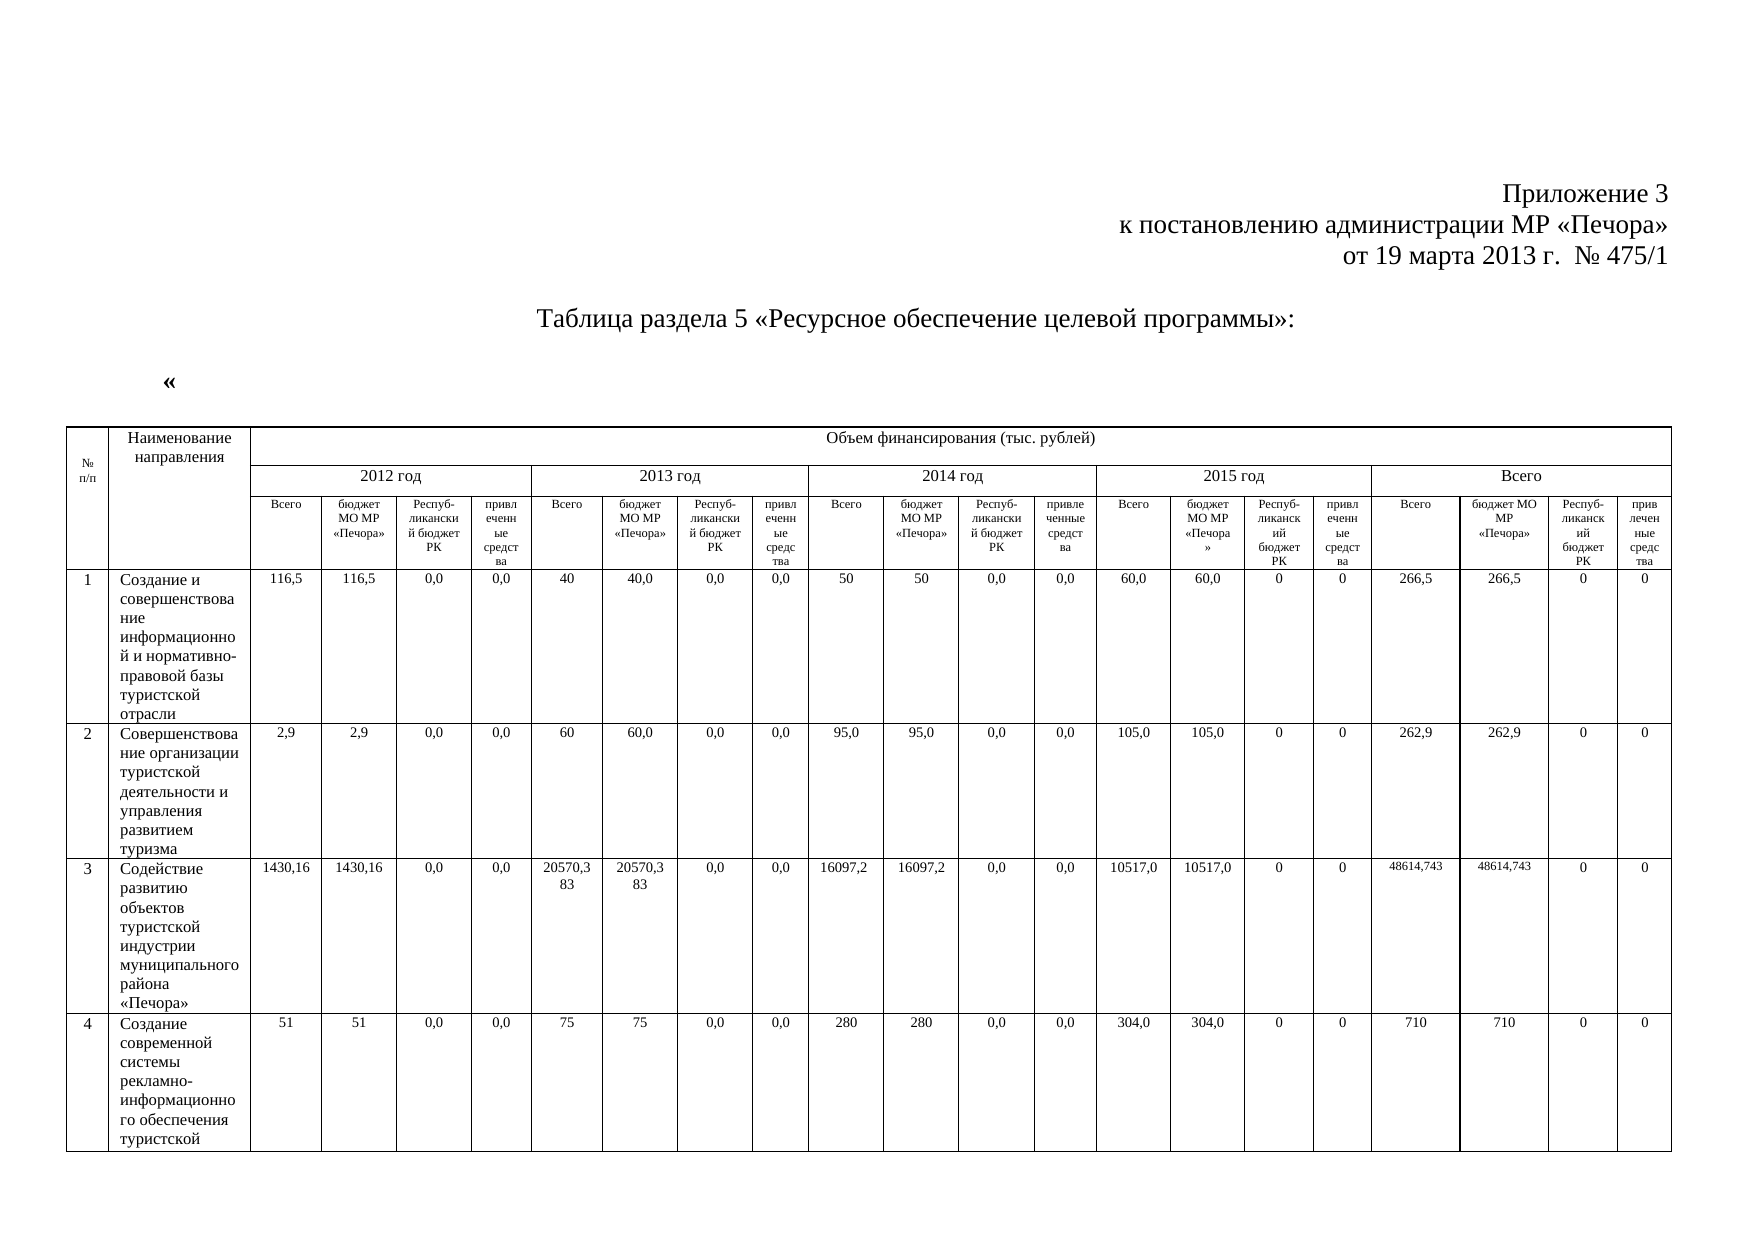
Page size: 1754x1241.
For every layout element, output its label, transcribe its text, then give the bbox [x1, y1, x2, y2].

table_cell Всего [1372, 497, 1459, 568]
table_cell 105,0 [1171, 724, 1244, 858]
table_cell Респуб-ликанский бюджет РК [959, 497, 1034, 568]
table_cell 0 [1314, 724, 1371, 858]
table_cell 10517,0 [1097, 859, 1170, 1012]
table_cell 2 [67, 724, 108, 858]
text Таблица раздела 5 «Ресурсное обеспечение целевой программы»: [164, 302, 1668, 333]
table_cell 116,5 [322, 570, 396, 723]
table_cell 0,0 [753, 724, 808, 858]
table_cell 1430,16 [322, 859, 396, 1012]
table_cell Всего [1372, 466, 1671, 496]
table_cell 95,0 [809, 724, 883, 858]
table_cell 304,0 [1171, 1014, 1244, 1151]
table_cell 3 [67, 859, 108, 1012]
table_cell 0,0 [472, 1014, 531, 1151]
table_cell 0 [1314, 570, 1371, 723]
table_cell 0 [1549, 724, 1617, 858]
table_cell 0 [1618, 570, 1671, 723]
table_cell 0,0 [678, 724, 752, 858]
table_cell 20570,383 [603, 859, 677, 1012]
table_cell 4 [67, 1014, 108, 1151]
table_cell 60,0 [1097, 570, 1170, 723]
table_cell 0,0 [1035, 859, 1096, 1012]
table_cell Всего [532, 497, 602, 568]
table_cell 0,0 [472, 570, 531, 723]
table_cell 0 [1245, 570, 1313, 723]
table_cell 0,0 [678, 570, 752, 723]
table_cell 1 [67, 570, 108, 723]
table_cell 16097,2 [809, 859, 883, 1012]
table_cell 710 [1461, 1014, 1548, 1151]
table_cell Содействие развитию объектов туристской индустрии муниципального района «Печора» [109, 859, 250, 1012]
table_cell 0 [1245, 724, 1313, 858]
table_cell 280 [809, 1014, 883, 1151]
table_cell 0,0 [959, 859, 1034, 1012]
table_cell привлеченные средства [1035, 497, 1096, 568]
table_cell Респуб-ликанский бюджет РК [1245, 497, 1313, 568]
table_cell Респуб-ликанский бюджет РК [397, 497, 471, 568]
table_cell 0,0 [472, 724, 531, 858]
table_cell 51 [322, 1014, 396, 1151]
table_header Объем финансирования (тыс. рублей) [251, 428, 1671, 465]
table_cell 262,9 [1461, 724, 1548, 858]
table_cell 710 [1372, 1014, 1459, 1151]
table_cell 60 [532, 724, 602, 858]
table_cell 116,5 [251, 570, 321, 723]
table_cell бюджет МО МР «Печора» [884, 497, 958, 568]
table_cell 262,9 [1372, 724, 1459, 858]
table_cell 304,0 [1097, 1014, 1170, 1151]
table_cell 10517,0 [1171, 859, 1244, 1012]
table_cell 0 [1549, 859, 1617, 1012]
table_cell Всего [1097, 497, 1170, 568]
table_cell 0 [1245, 1014, 1313, 1151]
table_cell 60,0 [603, 724, 677, 858]
table_cell Респуб-ликанский бюджет РК [1549, 497, 1617, 568]
table_cell 0,0 [397, 859, 471, 1012]
table_cell 2,9 [251, 724, 321, 858]
table_cell 95,0 [884, 724, 958, 858]
table_cell Создание и совершенствование информационной и нормативно-правовой базы туристской отрасли [109, 570, 250, 723]
table_cell 40,0 [603, 570, 677, 723]
table_cell 48614,743 [1461, 859, 1548, 1012]
table_cell 1430,16 [251, 859, 321, 1012]
table_cell Всего [809, 497, 883, 568]
table_cell 266,5 [1461, 570, 1548, 723]
table_cell 0,0 [753, 570, 808, 723]
table_cell 75 [603, 1014, 677, 1151]
table_header Наименование направления [109, 428, 250, 568]
table_cell 2012 год [251, 466, 531, 496]
table_cell 0,0 [753, 859, 808, 1012]
table_cell 0 [1245, 859, 1313, 1012]
table_cell бюджет МО МР «Печора» [1171, 497, 1244, 568]
table_cell 2,9 [322, 724, 396, 858]
table_cell 0,0 [678, 859, 752, 1012]
table_cell 105,0 [1097, 724, 1170, 858]
table_cell 2015 год [1097, 466, 1371, 496]
text « [89, 364, 1668, 395]
table_cell бюджет МО МР «Печора» [1461, 497, 1548, 568]
text к постановлению администрации МР «Печора» [89, 208, 1668, 239]
table_cell 0 [1314, 859, 1371, 1012]
table_cell 0 [1549, 570, 1617, 723]
table_cell 20570,383 [532, 859, 602, 1012]
table_cell Всего [251, 497, 321, 568]
table_cell привлеченные средства [472, 497, 531, 568]
table_cell 0,0 [397, 570, 471, 723]
table_cell привлеченные средства [753, 497, 808, 568]
table_cell Респуб-ликанский бюджет РК [678, 497, 752, 568]
table_header № п/п [67, 428, 108, 568]
table_cell 0,0 [1035, 1014, 1096, 1151]
table_cell 2014 год [809, 466, 1096, 496]
table_cell 48614,743 [1372, 859, 1459, 1012]
table_cell 0 [1549, 1014, 1617, 1151]
table_cell 50 [809, 570, 883, 723]
table_cell 50 [884, 570, 958, 723]
table_cell 40 [532, 570, 602, 723]
table_cell 0,0 [959, 570, 1034, 723]
table_cell 0 [1618, 724, 1671, 858]
table_cell 0,0 [753, 1014, 808, 1151]
table_cell 0,0 [959, 724, 1034, 858]
table_cell 0,0 [397, 724, 471, 858]
table_cell 0,0 [472, 859, 531, 1012]
table_cell 0 [1314, 1014, 1371, 1151]
table_cell Совершенствование организации туристской деятельности и управления развитием туризма [109, 724, 250, 858]
table_cell 0 [1618, 859, 1671, 1012]
table_cell привлеченные средства [1618, 497, 1671, 568]
table_cell 0 [1618, 1014, 1671, 1151]
table_cell 0,0 [678, 1014, 752, 1151]
table_cell 51 [251, 1014, 321, 1151]
table_cell 75 [532, 1014, 602, 1151]
text Приложение 3 [89, 177, 1668, 208]
table_cell привлеченные средства [1314, 497, 1371, 568]
table_cell 0,0 [1035, 724, 1096, 858]
table_cell 0,0 [397, 1014, 471, 1151]
table_cell бюджет МО МР «Печора» [322, 497, 396, 568]
table_cell 60,0 [1171, 570, 1244, 723]
table_cell 16097,2 [884, 859, 958, 1012]
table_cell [109, 1014, 250, 1151]
text от 19 марта 2013 г. № 475/1 [89, 239, 1668, 271]
table_cell 0,0 [959, 1014, 1034, 1151]
table_cell 0,0 [1035, 570, 1096, 723]
table_cell 266,5 [1372, 570, 1459, 723]
table_cell 2013 год [532, 466, 808, 496]
table_cell бюджет МО МР «Печора» [603, 497, 677, 568]
table_cell 280 [884, 1014, 958, 1151]
